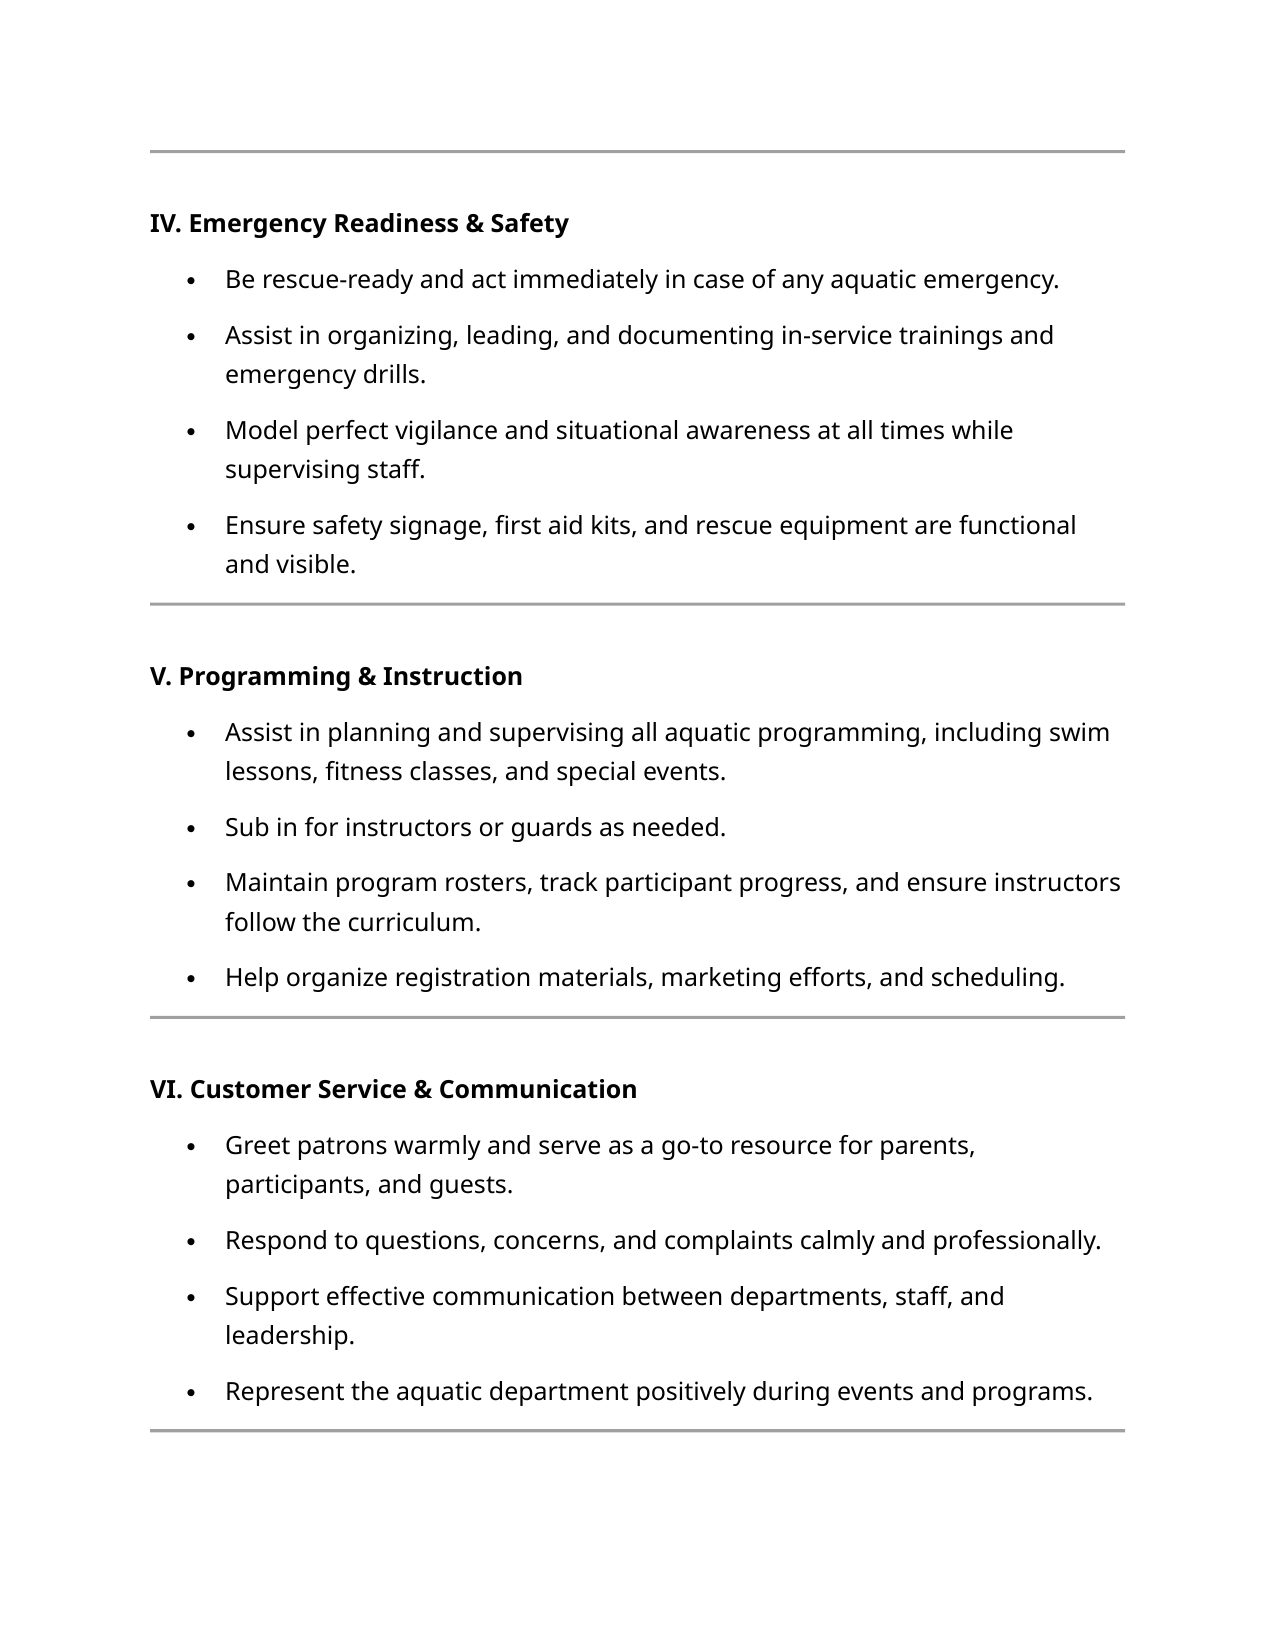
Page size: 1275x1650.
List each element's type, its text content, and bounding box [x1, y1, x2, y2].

list Help organize registration materials, marketing efforts, and scheduling. [187, 960, 1125, 994]
list Be rescue-ready and act immediately in case of any aquatic emergency. [187, 262, 1125, 296]
list Represent the aquatic department positively during events and programs. [187, 1373, 1125, 1407]
text VI. Customer Service & Communication [150, 1072, 1125, 1106]
list Respond to questions, concerns, and complaints calmly and professionally. [187, 1222, 1125, 1257]
text V. Programming & Instruction [150, 658, 1125, 692]
list Assist in planning and supervising all aquatic programming, including swim lessons, fitness classes, and special events. [187, 714, 1125, 787]
list Maintain program rosters, track participant progress, and ensure instructors follow the curriculum. [187, 865, 1125, 938]
list Sub in for instructors or guards as needed. [187, 809, 1125, 843]
list Model perfect vigilance and situational awareness at all times while supervising staff. [187, 412, 1125, 486]
list Support effective communication between departments, staff, and leadership. [187, 1278, 1125, 1352]
text IV. Emergency Readiness & Safety [150, 206, 1125, 240]
list Greet patrons warmly and serve as a go-to resource for parents, participants, and guests. [187, 1127, 1125, 1201]
list Assist in organizing, leading, and documenting in-service trainings and emergency drills. [187, 317, 1125, 391]
list Ensure safety signage, first aid kits, and rescue equipment are functional and visible. [187, 507, 1125, 581]
